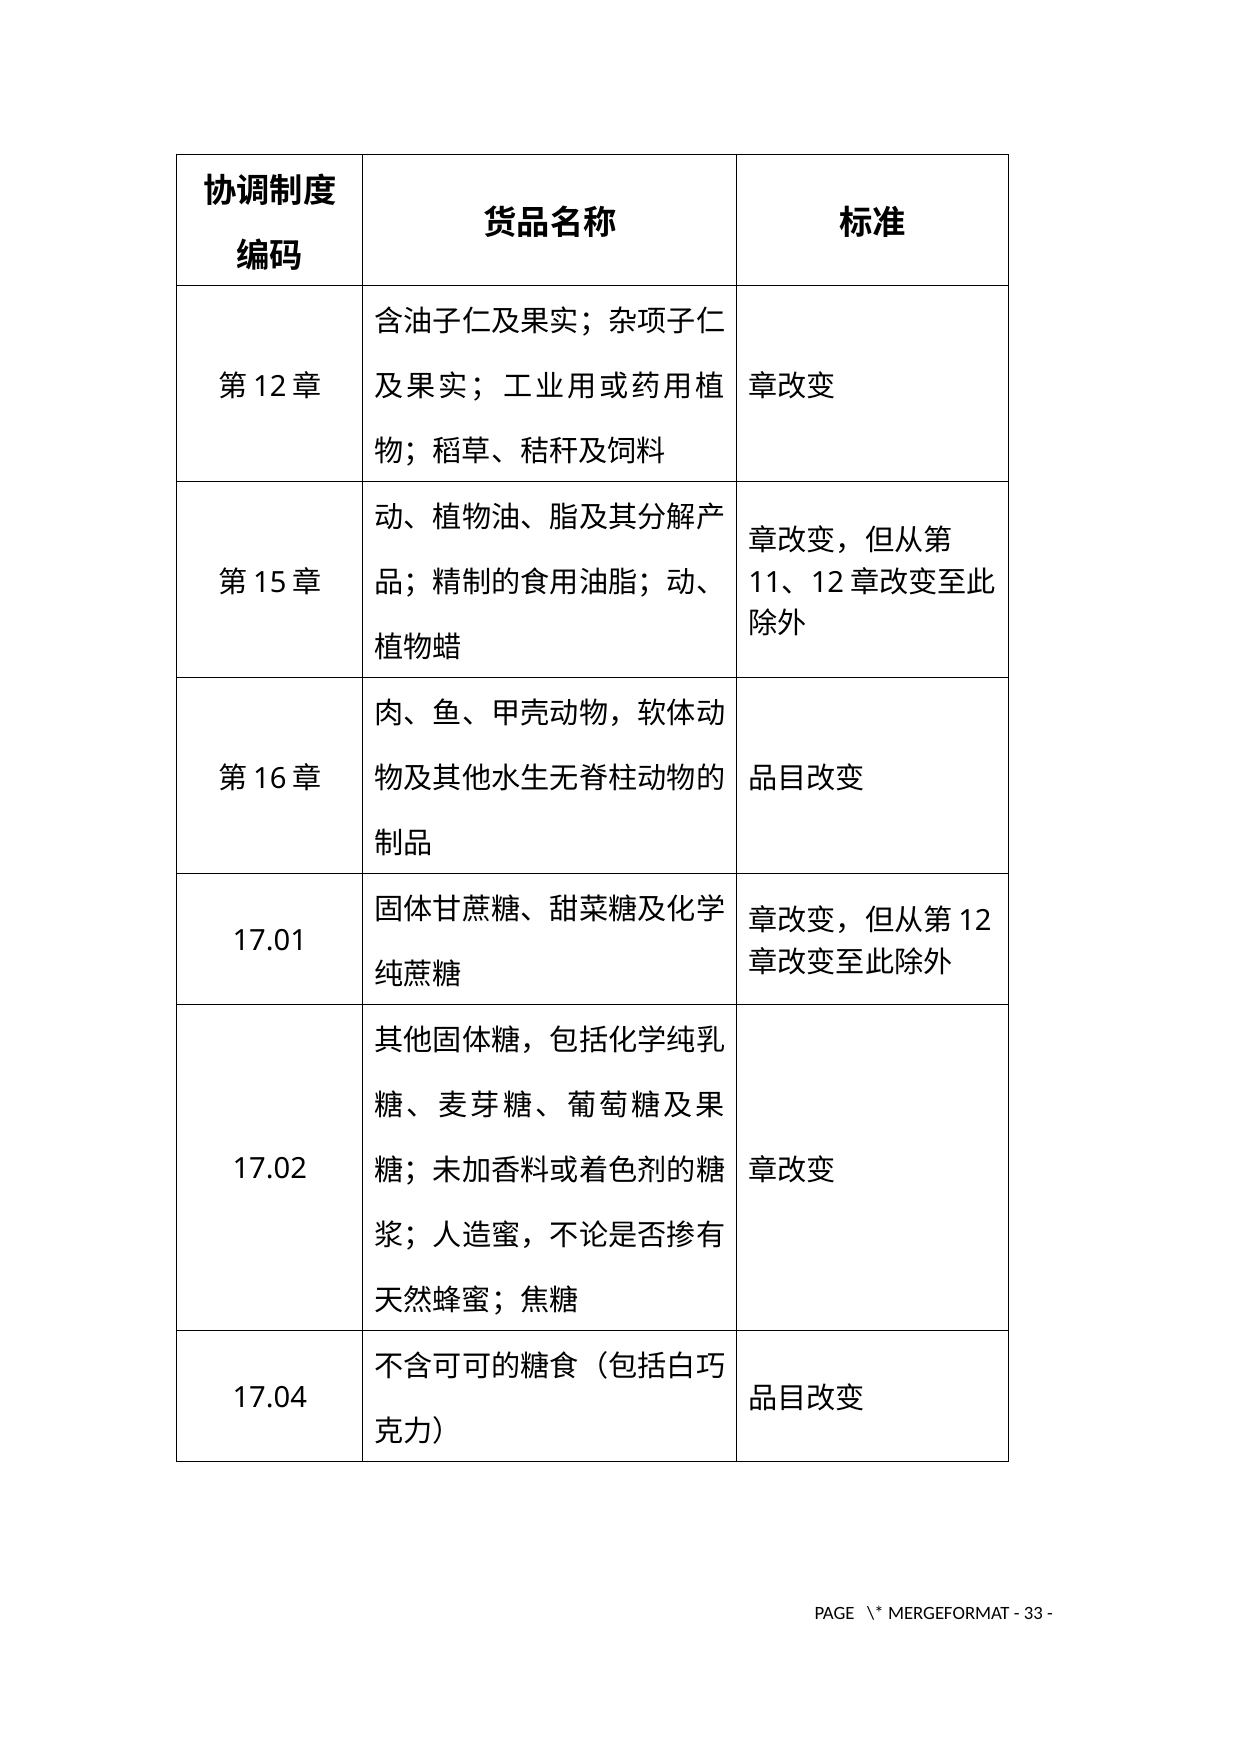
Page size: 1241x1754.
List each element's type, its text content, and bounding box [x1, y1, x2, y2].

table_cell 第12章 [177, 286, 362, 481]
table_cell 第15章 [177, 482, 362, 677]
table_cell 17.01 [177, 874, 362, 1004]
table_cell 17.04 [177, 1331, 362, 1461]
table_cell 其他固体糖，包括化学纯乳糖、麦芽糖、葡萄糖及果糖；未加香料或着色剂的糖浆；人造蜜，不论是否掺有天然蜂蜜；焦糖 [363, 1005, 736, 1330]
table_cell 章改变 [737, 286, 1008, 481]
table_cell 章改变，但从第11、12章改变至此除外 [737, 482, 1008, 677]
table_header 协调制度编码 [177, 155, 362, 285]
table_cell 动、植物油、脂及其分解产品；精制的食用油脂；动、植物蜡 [363, 482, 736, 677]
table_cell 固体甘蔗糖、甜菜糖及化学纯蔗糖 [363, 874, 736, 1004]
table_header 货品名称 [363, 155, 736, 285]
table_cell 不含可可的糖食（包括白巧克力） [363, 1331, 736, 1461]
table_cell 品目改变 [737, 1331, 1008, 1461]
table_cell 17.02 [177, 1005, 362, 1330]
table_cell 第16章 [177, 678, 362, 873]
table_header 标准 [737, 155, 1008, 285]
table_cell 含油子仁及果实；杂项子仁及果实；工业用或药用植物；稻草、秸秆及饲料 [363, 286, 736, 481]
table_cell 章改变 [737, 1005, 1008, 1330]
table_cell 章改变，但从第12章改变至此除外 [737, 874, 1008, 1004]
table_cell 品目改变 [737, 678, 1008, 873]
table_cell 肉、鱼、甲壳动物，软体动物及其他水生无脊柱动物的制品 [363, 678, 736, 873]
